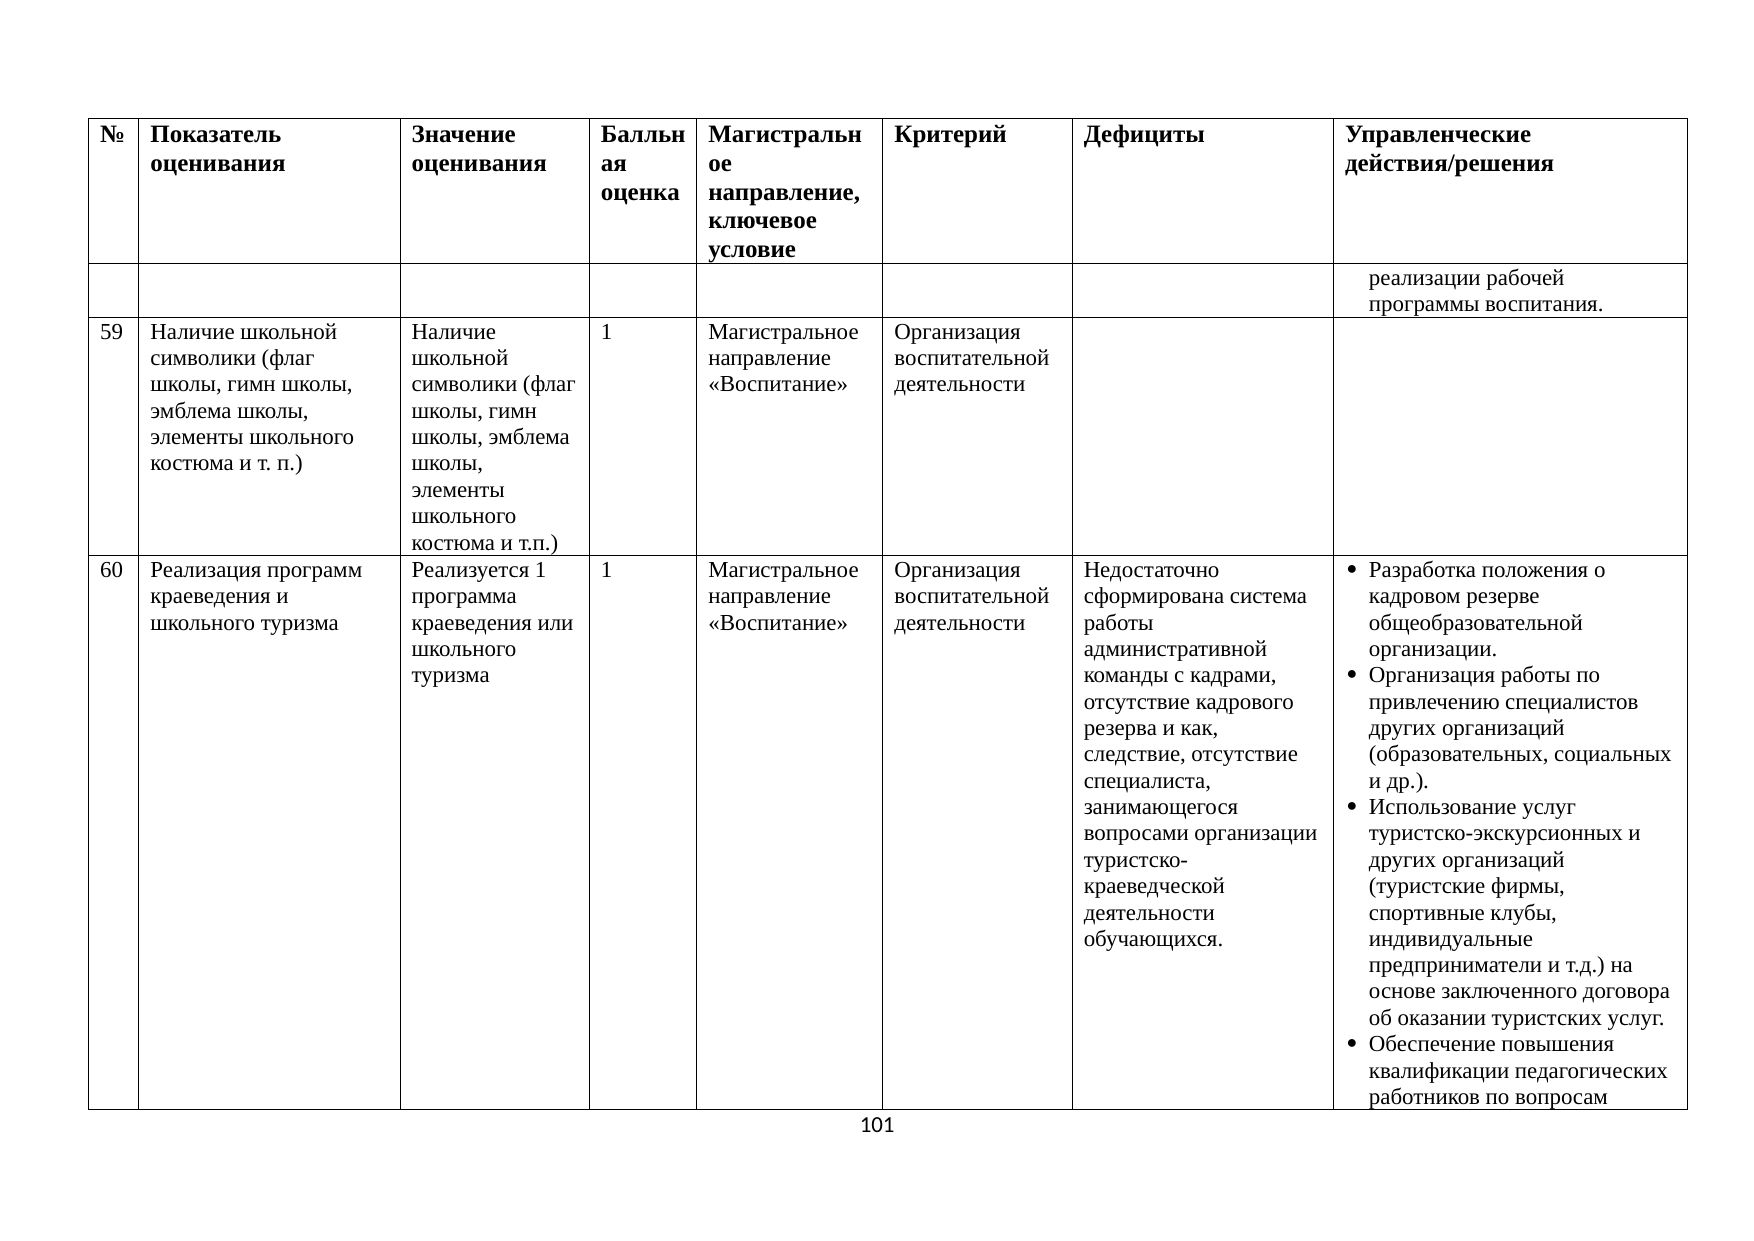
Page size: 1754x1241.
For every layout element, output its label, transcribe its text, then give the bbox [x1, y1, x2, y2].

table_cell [1073, 556, 1333, 1109]
table_cell Организация воспитательной деятельности [883, 556, 1072, 1109]
table_header Управленческие действия/решения [1334, 119, 1687, 263]
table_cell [1334, 556, 1687, 1109]
table_header Критерий [883, 119, 1072, 263]
table_cell 59 [89, 318, 138, 555]
table_cell Магистральное направление «Воспитание» [697, 318, 882, 555]
table_cell 1 [590, 318, 696, 555]
table_cell Организация воспитательной деятельности [883, 318, 1072, 555]
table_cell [401, 556, 589, 1109]
table_cell 60 [89, 556, 138, 1109]
table_header Балльная оценка [590, 119, 696, 263]
table_cell [1334, 318, 1687, 555]
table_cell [139, 556, 400, 1109]
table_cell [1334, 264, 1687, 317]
table_cell Магистральное направление «Воспитание» [697, 556, 882, 1109]
table_header Дефициты [1073, 119, 1333, 263]
table_header Магистральное направление, ключевое условие [697, 119, 882, 263]
table_header Значение оценивания [401, 119, 589, 263]
table_cell [1073, 318, 1333, 555]
table_header Показатель оценивания [139, 119, 400, 263]
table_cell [1073, 264, 1333, 317]
table_header № [89, 119, 138, 263]
table_cell Наличие школьной символики (флаг школы, гимн школы, эмблема школы, элементы школьного костюма и т. п.) [139, 318, 400, 555]
table_cell Наличие школьной символики (флаг школы, гимн школы, эмблема школы, элементы школьного костюма и т.п.) [401, 318, 589, 555]
table_cell 1 [590, 556, 696, 1109]
